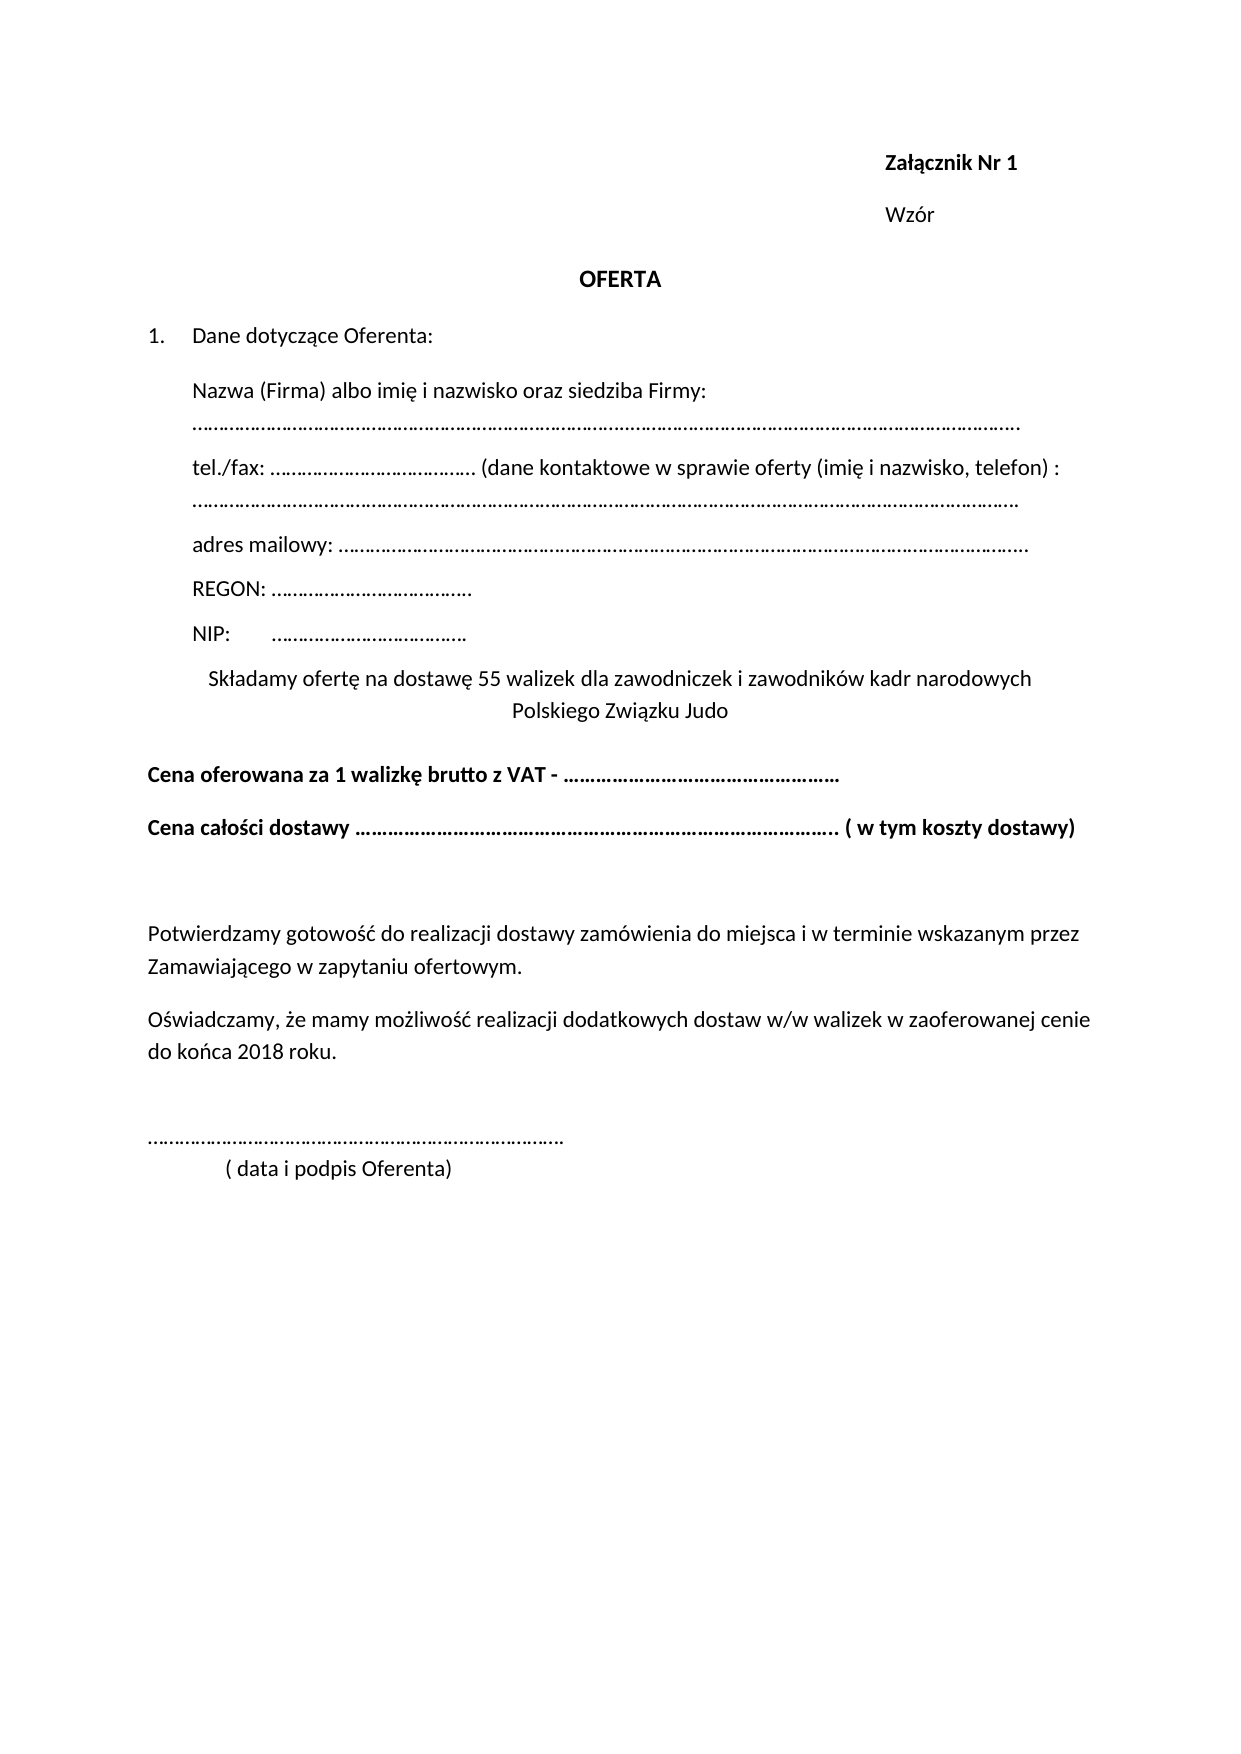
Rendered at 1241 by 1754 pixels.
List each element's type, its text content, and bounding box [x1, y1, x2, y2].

list Dane dotyczące Oferenta: [148, 322, 1093, 350]
text Cena całości dostawy …………………………………………………………………………….. ( w tym koszty dostawy) [148, 813, 1093, 842]
text NIP: ………………………………. [192, 619, 1093, 647]
text ( data i podpis Oferenta) [148, 1154, 1093, 1182]
text tel./fax: ………………………………… (dane kontaktowe w sprawie oferty (imię i nazwisko, telefon) :…………………………………………………………………………………………………………………………………………. [192, 453, 1093, 513]
text REGON: ……………………………….. [192, 574, 1093, 603]
text Potwierdzamy gotowość do realizacji dostawy zamówienia do miejsca i w terminie wskazanym przez Zamawiającego w zapytaniu ofertowym. [148, 919, 1093, 980]
text Wzór [811, 201, 1093, 229]
subtitle OFERTA [148, 263, 1093, 294]
text Oświadczamy, że mamy możliwość realizacji dodatkowych dostaw w/w walizek w zaoferowanej cenie do końca 2018 roku. [148, 1005, 1093, 1065]
text Załącznik Nr 1 [811, 148, 1093, 176]
text ……………………………………………………………………. [148, 1122, 1093, 1150]
text Nazwa (Firma) albo imię i nazwisko oraz siedziba Firmy: ………………………………………………………………………..……………………………………………………………….. [192, 376, 1093, 436]
text adres mailowy: ………………………………………………………………………………………………………………….. [192, 530, 1093, 558]
text Składamy ofertę na dostawę 55 walizek dla zawodniczek i zawodników kadr narodowych [148, 664, 1093, 692]
text Cena oferowana za 1 walizkę brutto z VAT - …………………………………………… [148, 761, 1093, 788]
text Polskiego Związku Judo [148, 696, 1093, 724]
